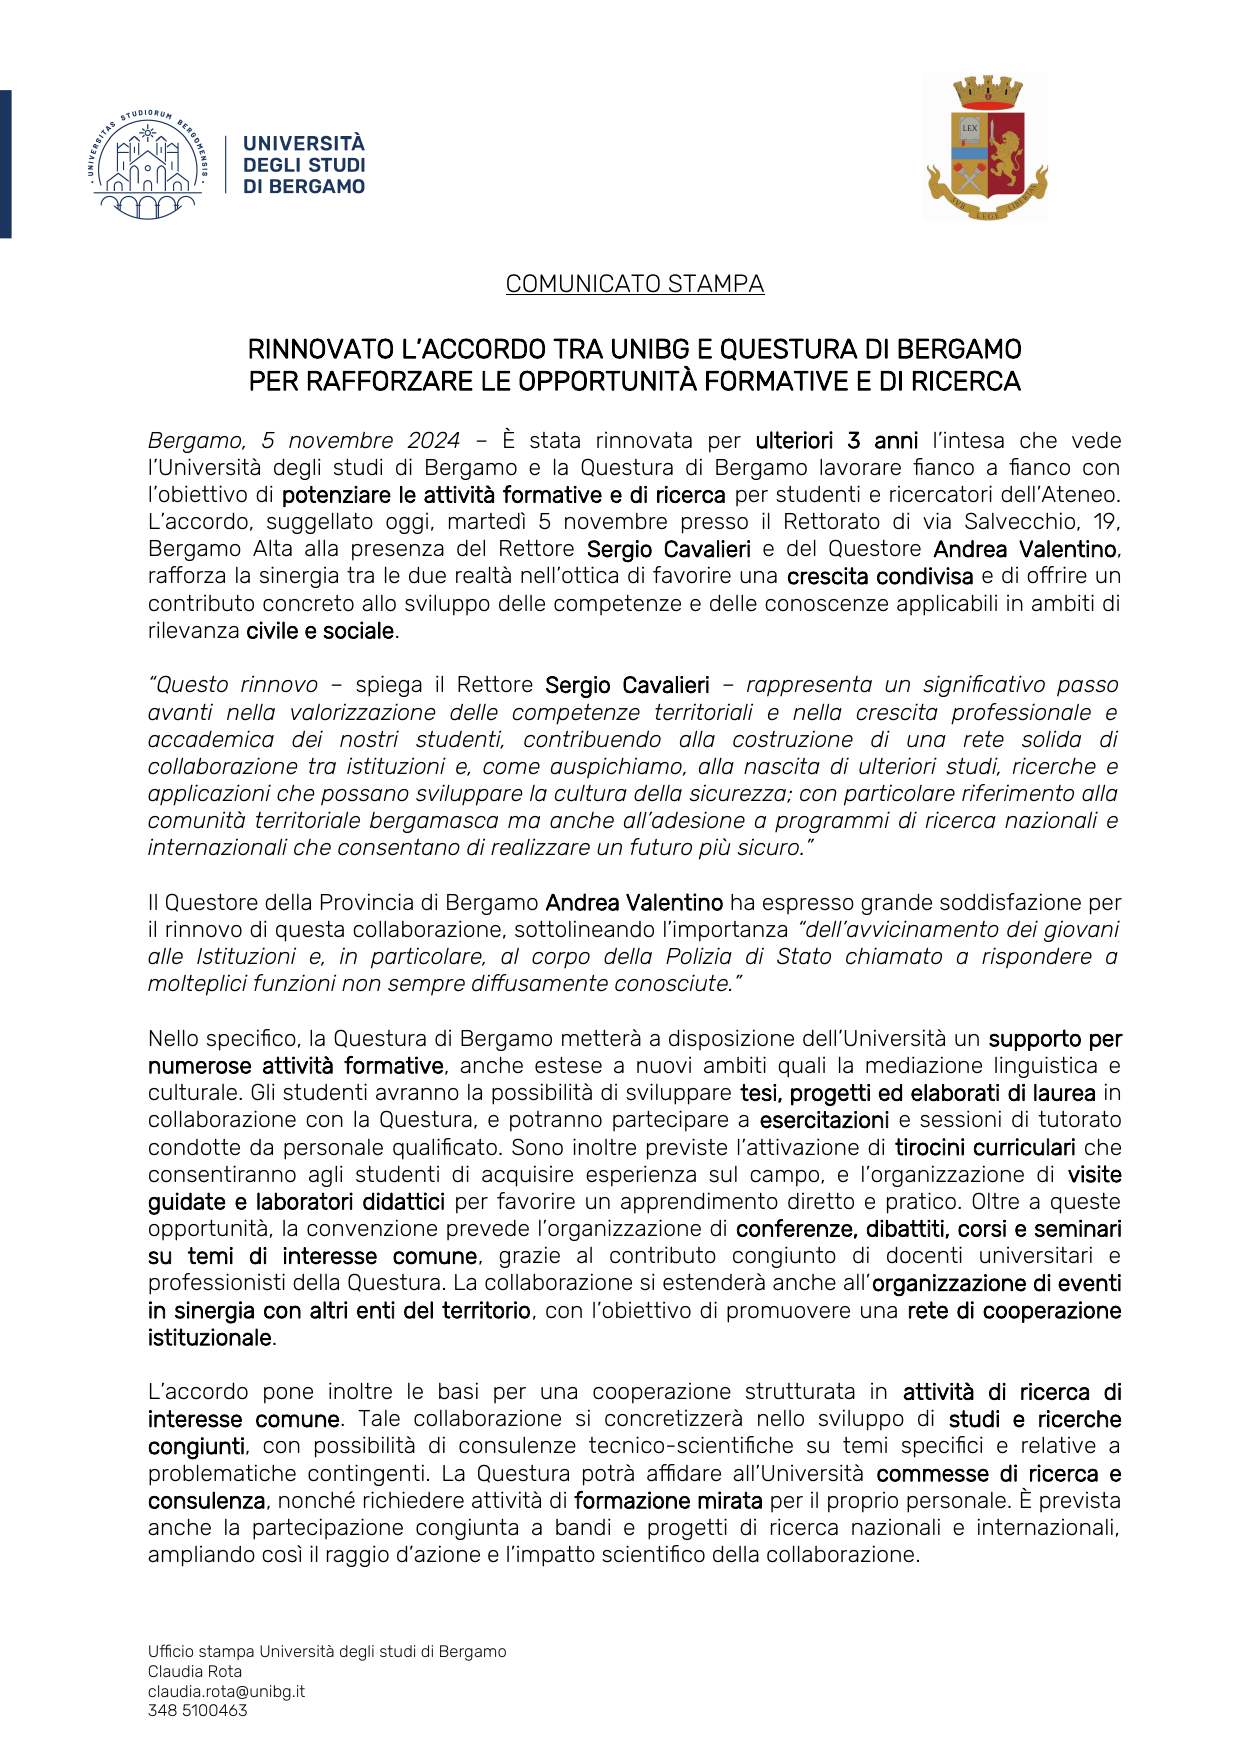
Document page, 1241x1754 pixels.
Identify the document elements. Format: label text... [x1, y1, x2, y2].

text RINNOVATO L’ACCORDO TRA UNIBG E QUESTURA DI BERGAMO [148, 298, 1122, 365]
text “Questo rinnovo – spiega il Rettore Sergio Cavalieri – rappresenta un significativo passo avanti nella valorizzazione delle competenze territoriali e nella crescita professionale e accademica dei nostri studenti, contribuendo alla costruzione di una rete solida di collaborazione tra istituzioni e, come auspichiamo, alla nascita di ulteriori studi, ricerche e applicazioni che possano sviluppare la cultura della sicurezza; con particolare riferimento alla comunità territoriale bergamasca ma anche all’adesione a programmi di ricerca nazionali e internazionali che consentano di realizzare un futuro più sicuro.” [148, 671, 1122, 862]
text Bergamo, 5 novembre 2024 – È stata rinnovata per ulteriori 3 anni l’intesa che vede l’Università degli studi di Bergamo e la Questura di Bergamo lavorare fianco a fianco con l’obiettivo di potenziare le attività formative e di ricerca per studenti e ricercatori dell’Ateneo. L’accordo, suggellato oggi, martedì 5 novembre presso il Rettorato di via Salvecchio, 19, Bergamo Alta alla presenza del Rettore Sergio Cavalieri e del Questore Andrea Valentino, rafforza la sinergia tra le due realtà nell’ottica di favorire una crescita condivisa e di offrire un contributo concreto allo sviluppo delle competenze e delle conoscenze applicabili in ambiti di rilevanza civile e sociale. [148, 427, 1122, 644]
text COMUNICATO STAMPA [148, 269, 1122, 298]
text L’accordo pone inoltre le basi per una cooperazione strutturata in attività di ricerca di interesse comune. Tale collaborazione si concretizzerà nello sviluppo di studi e ricerche congiunti, con possibilità di consulenze tecnico-scientifiche su temi specifici e relative a problematiche contingenti. La Questura potrà affidare all’Università commesse di ricerca e consulenza, nonché richiedere attività di formazione mirata per il proprio personale. È prevista anche la partecipazione congiunta a bandi e progetti di ricerca nazionali e internazionali, ampliando così il raggio d’azione e l’impatto scientifico della collaborazione. [148, 1378, 1122, 1568]
text Il Questore della Provincia di Bergamo Andrea Valentino ha espresso grande soddisfazione per il rinnovo di questa collaborazione, sottolineando l’importanza “dell’avvicinamento dei giovani alle Istituzioni e, in particolare, al corpo della Polizia di Stato chiamato a rispondere a molteplici funzioni non sempre diffusamente conosciute.” [148, 889, 1122, 997]
picture [0, 0, 1241, 276]
text Nello specifico, la Questura di Bergamo metterà a disposizione dell’Università un supporto per numerose attività formative, anche estese a nuovi ambiti quali la mediazione linguistica e culturale. Gli studenti avranno la possibilità di sviluppare tesi, progetti ed elaborati di laurea in collaborazione con la Questura, e potranno partecipare a esercitazioni e sessioni di tutorato condotte da personale qualificato. Sono inoltre previste l’attivazione di tirocini curriculari che consentiranno agli studenti di acquisire esperienza sul campo, e l’organizzazione di visite guidate e laboratori didattici per favorire un apprendimento diretto e pratico. Oltre a queste opportunità, la convenzione prevede l’organizzazione di conferenze, dibattiti, corsi e seminari su temi di interesse comune, grazie al contributo congiunto di docenti universitari e professionisti della Questura. La collaborazione si estenderà anche all’organizzazione di eventi in sinergia con altri enti del territorio, con l’obiettivo di promuovere una rete di cooperazione istituzionale. [148, 1025, 1122, 1351]
text PER RAFFORZARE LE OPPORTUNITÀ FORMATIVE E DI RICERCA [148, 365, 1122, 397]
